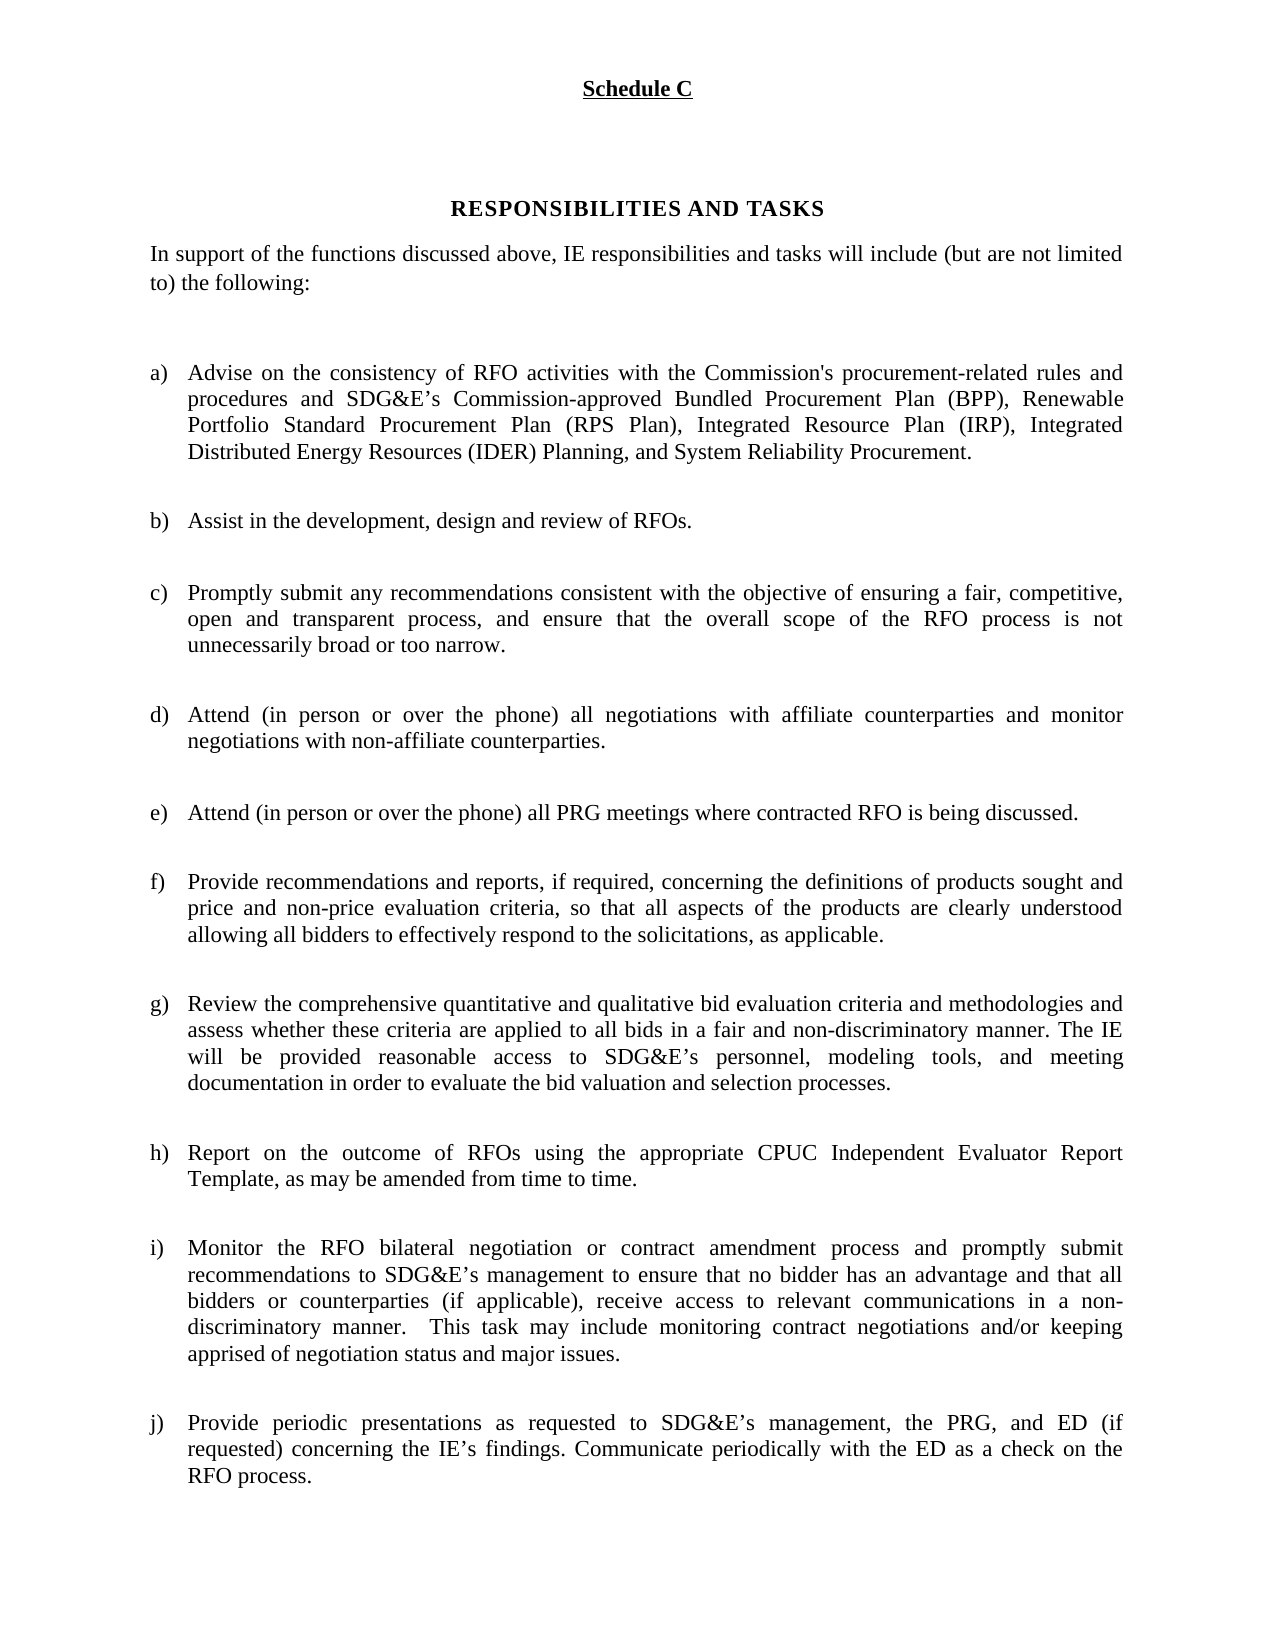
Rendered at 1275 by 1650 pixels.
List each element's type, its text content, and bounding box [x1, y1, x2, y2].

list Attend (in person or over the phone) all PRG meetings where contracted RFO is being discussed. [150, 799, 1125, 825]
list Promptly submit any recommendations consistent with the objective of ensuring a fair, competitive, open and transparent process, and ensure that the overall scope of the RFO process is not unnecessarily broad or too narrow. [150, 579, 1125, 658]
list Report on the outcome of RFOs using the appropriate CPUC Independent Evaluator Report Template, as may be amended from time to time. [150, 1138, 1125, 1191]
text In support of the functions discussed above, IE responsibilities and tasks will include (but are not limited to) the following: [150, 240, 1125, 295]
subtitle Responsibilities and Tasks [150, 195, 1125, 221]
list Review the comprehensive quantitative and qualitative bid evaluation criteria and methodologies and assess whether these criteria are applied to all bids in a fair and non-discriminatory manner. The IE will be provided reasonable access to SDG&E’s personnel, modeling tools, and meeting documentation in order to evaluate the bid valuation and selection processes. [150, 990, 1125, 1096]
list Attend (in person or over the phone) all negotiations with affiliate counterparties and monitor negotiations with non-affiliate counterparties. [150, 701, 1125, 753]
list Provide recommendations and reports, if required, concerning the definitions of products sought and price and non-price evaluation criteria, so that all aspects of the products are clearly understood allowing all bidders to effectively respond to the solicitations, as applicable. [150, 868, 1125, 947]
list Advise on the consistency of RFO activities with the Commission's procurement-related rules and procedures and SDG&E’s Commission-approved Bundled Procurement Plan (BPP), Renewable Portfolio Standard Procurement Plan (RPS Plan), Integrated Resource Plan (IRP), Integrated Distributed Energy Resources (IDER) Planning, and System Reliability Procurement. [150, 359, 1125, 464]
list Provide periodic presentations as requested to SDG&E’s management, the PRG, and ED (if requested) concerning the IE’s findings. Communicate periodically with the ED as a check on the RFO process. [150, 1409, 1125, 1488]
list Monitor the RFO bilateral negotiation or contract amendment process and promptly submit recommendations to SDG&E’s management to ensure that no bidder has an advantage and that all bidders or counterparties (if applicable), receive access to relevant communications in a non-discriminatory manner. This task may include monitoring contract negotiations and/or keeping apprised of negotiation status and major issues. [150, 1234, 1125, 1366]
list Assist in the development, design and review of RFOs. [150, 507, 1125, 534]
